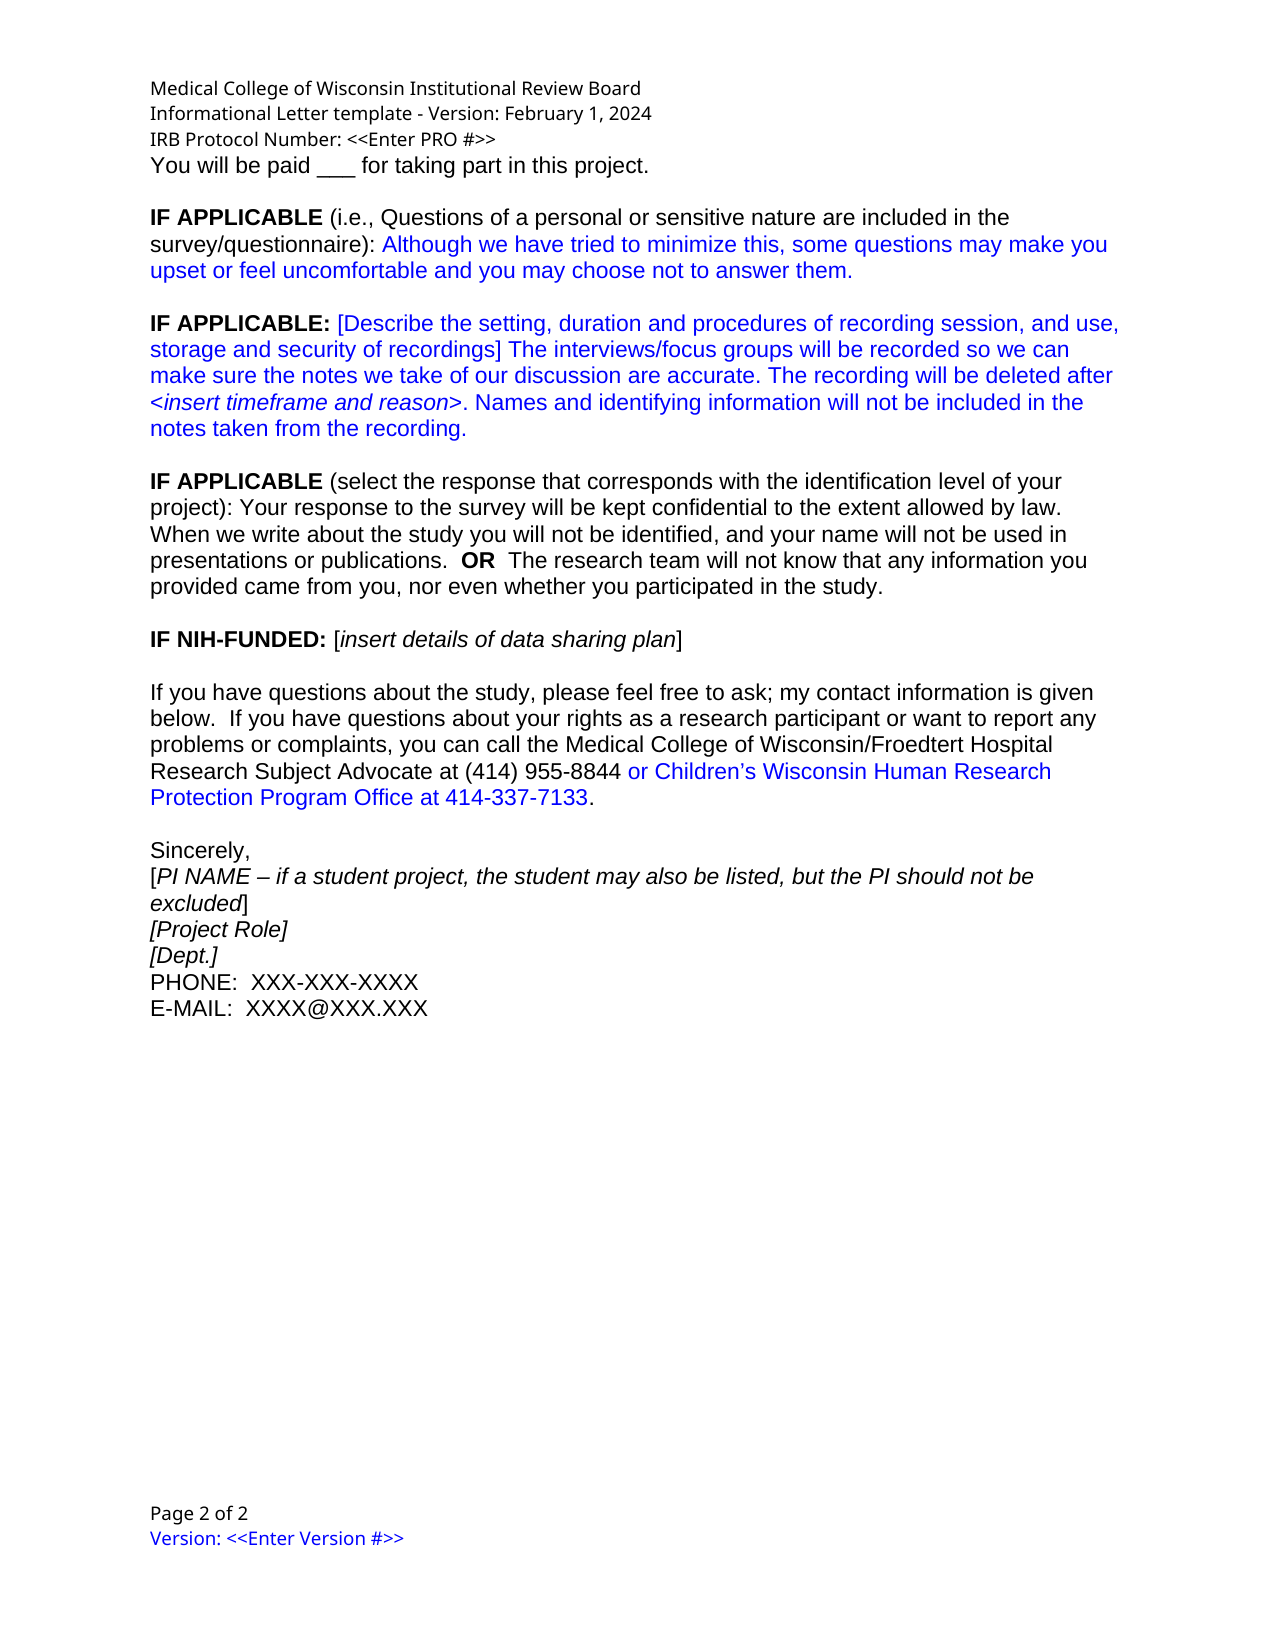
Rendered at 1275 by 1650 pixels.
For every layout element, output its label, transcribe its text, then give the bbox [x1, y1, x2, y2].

text PHONE: XXX-XXX-XXXX [150, 968, 1125, 995]
text Sincerely, [150, 837, 1125, 863]
text [Dept.] [150, 942, 1125, 968]
text IF APPLICABLE (select the response that corresponds with the identification level of your project): Your response to the survey will be kept confidential to the extent allowed by law. When we write about the study you will not be identified, and your name will not be used in presentations or publications. OR The research team will not know that any information you provided came from you, nor even whether you participated in the study. [150, 468, 1125, 599]
text If you have questions about the study, please feel free to ask; my contact information is given below. If you have questions about your rights as a research participant or want to report any problems or complaints, you can call the Medical College of Wisconsin/Froedtert Hospital Research Subject Advocate at (414) 955-8844 or Children’s Wisconsin Human Research Protection Program Office at 414-337-7133. [150, 679, 1125, 810]
text E-MAIL: XXXX@XXX.XXX [150, 995, 1125, 1021]
text [PI NAME – if a student project, the student may also be listed, but the PI should not be excluded] [150, 863, 1125, 916]
text IF NIH-FUNDED: [insert details of data sharing plan] [150, 626, 1125, 652]
text IF APPLICABLE: [Describe the setting, duration and procedures of recording session, and use, storage and security of recordings] The interviews/focus groups will be recorded so we can make sure the notes we take of our discussion are accurate. The recording will be deleted after <insert timeframe and reason>. Names and identifying information will not be included in the notes taken from the recording. [150, 310, 1125, 441]
text You will be paid ___ for taking part in this project. [150, 152, 1125, 178]
text IF APPLICABLE (i.e., Questions of a personal or sensitive nature are included in the survey/questionnaire): Although we have tried to minimize this, some questions may make you upset or feel uncomfortable and you may choose not to answer them. [150, 204, 1125, 283]
text [Project Role] [150, 916, 1125, 942]
